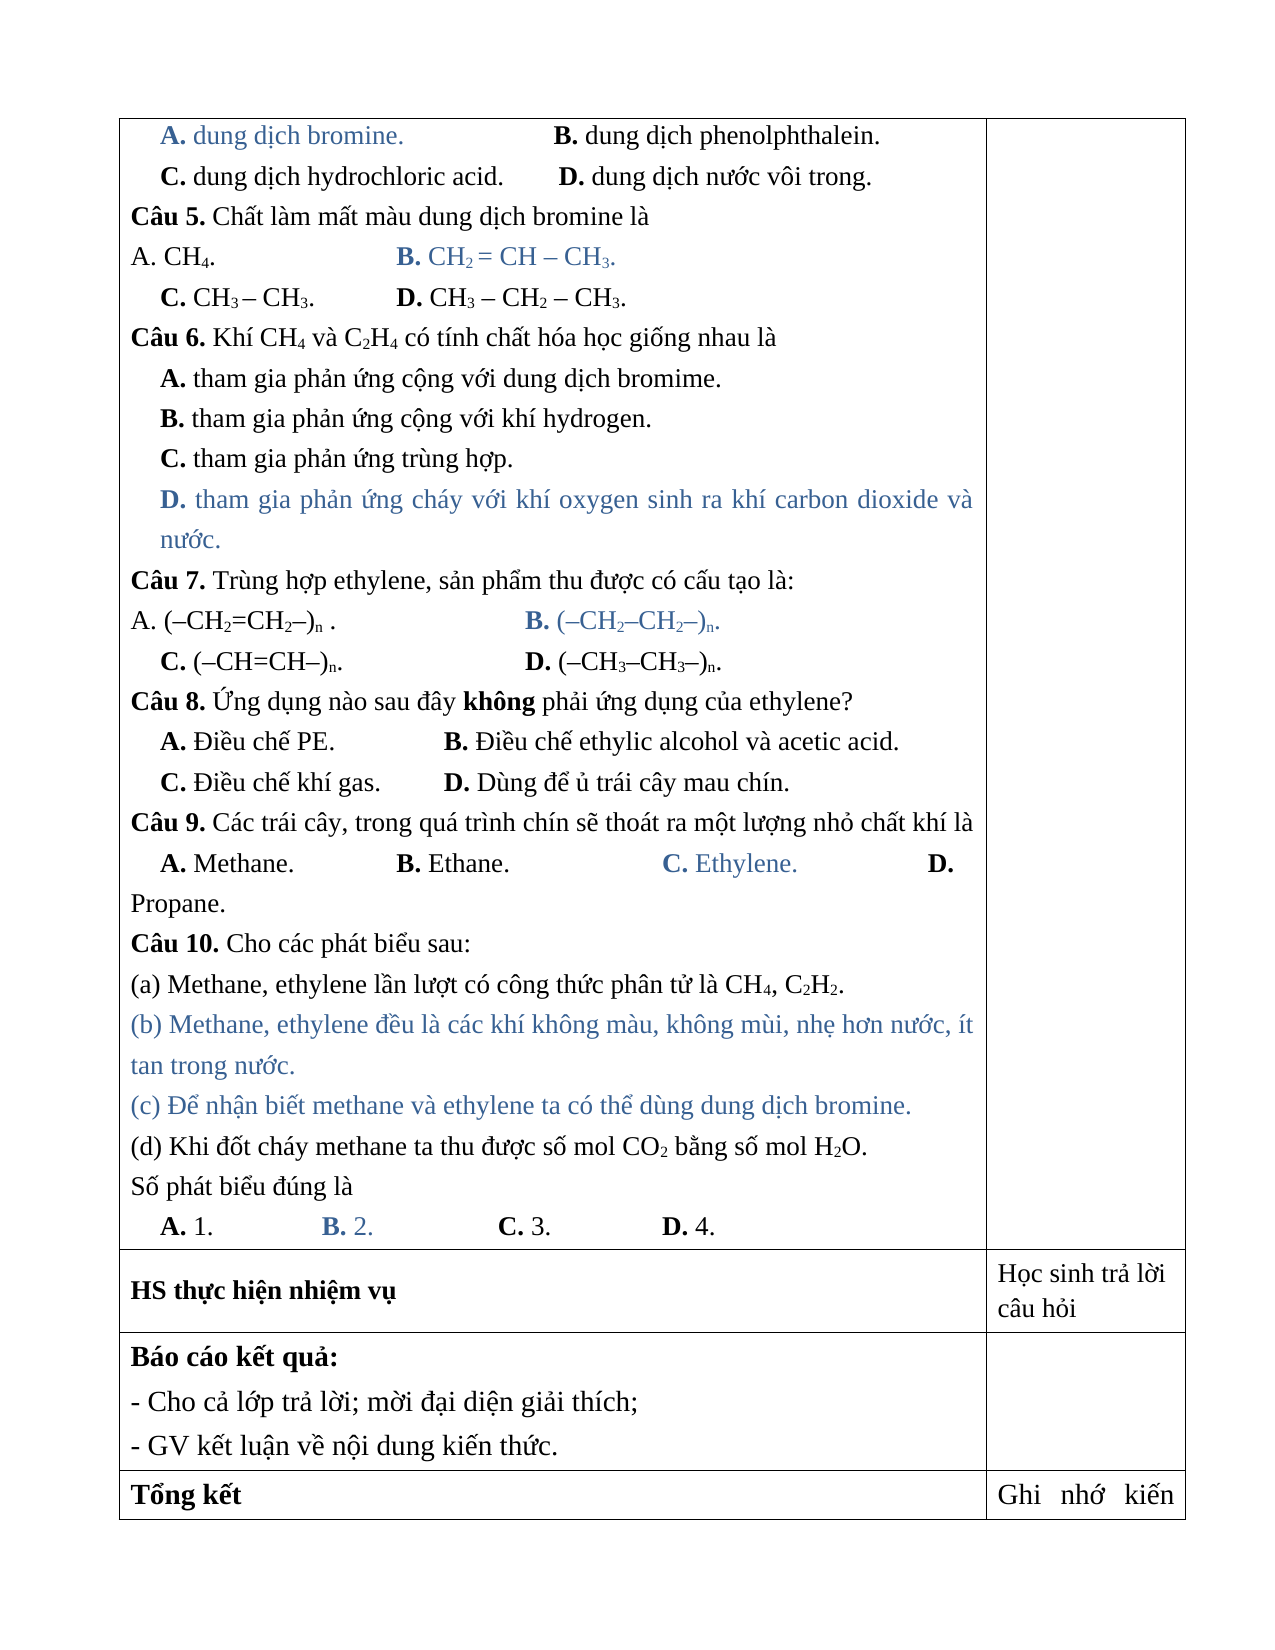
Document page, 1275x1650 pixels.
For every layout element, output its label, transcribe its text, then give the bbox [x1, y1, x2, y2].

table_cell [987, 119, 1185, 1249]
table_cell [120, 119, 986, 1249]
table_cell Báo cáo kết quả: Cho cả lớp trả lời; mời đại diện giải thích; GV kết luận về nội dung kiến thức. [120, 1333, 986, 1470]
table_cell [987, 1333, 1185, 1470]
table_cell Ghi nhớ kiến thức [987, 1471, 1185, 1519]
table_cell Tổng kết [120, 1471, 986, 1519]
table_cell HS thực hiện nhiệm vụ [120, 1250, 986, 1332]
table_cell Học sinh trả lời câu hỏi [987, 1250, 1185, 1332]
